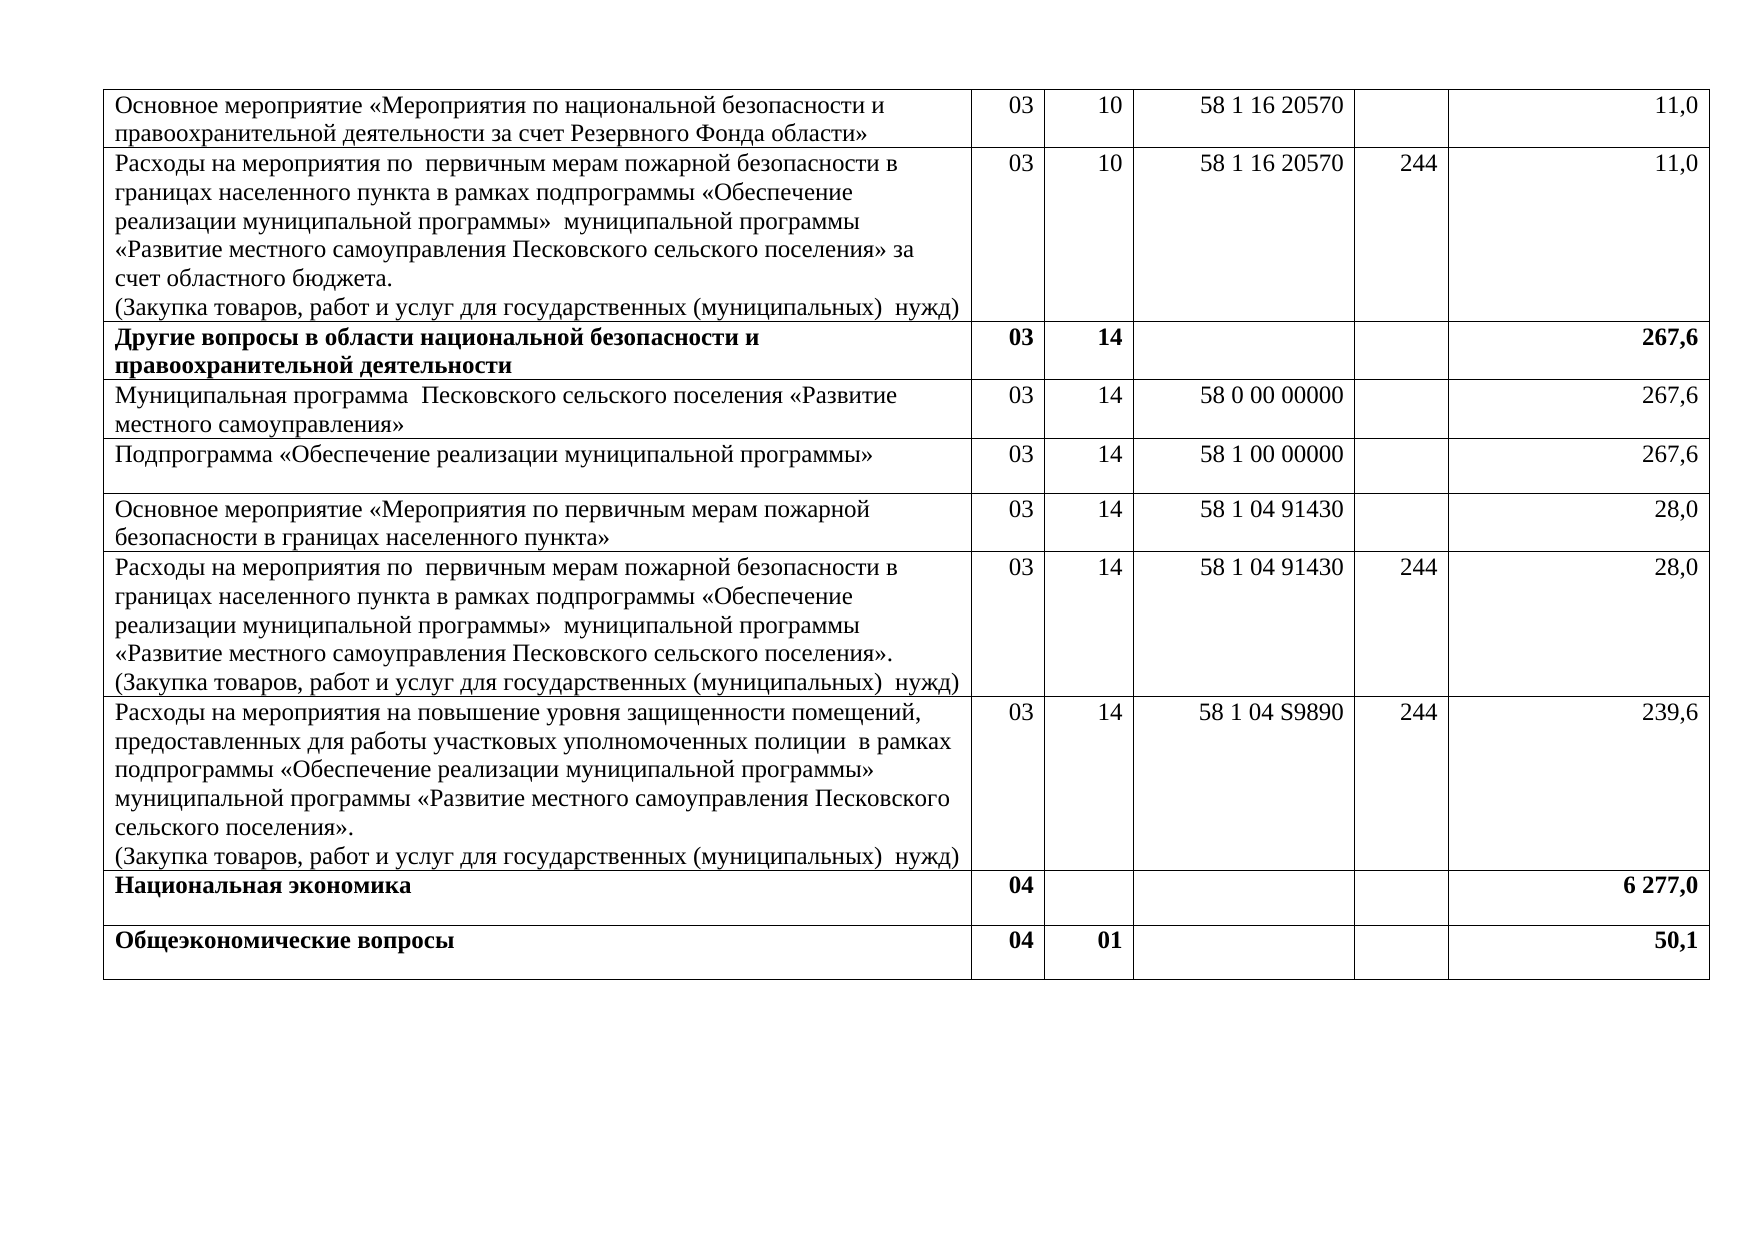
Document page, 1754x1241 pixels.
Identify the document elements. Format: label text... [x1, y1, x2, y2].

table_cell 14 [1045, 697, 1133, 869]
table_cell 58 1 04 91430 [1134, 494, 1354, 551]
table_cell 58 1 16 20570 [1134, 148, 1354, 321]
table_cell 58 1 04 91430 [1134, 552, 1354, 696]
table_cell 244 [1355, 697, 1448, 869]
table_cell 244 [1355, 552, 1448, 696]
table_cell 14 [1045, 494, 1133, 551]
table_cell 03 [972, 322, 1044, 379]
table_cell [1134, 322, 1354, 379]
table_cell [1355, 494, 1448, 551]
table_cell [1355, 926, 1448, 979]
table_cell 6 277,0 [1449, 871, 1709, 924]
table_cell Подпрограмма «Обеспечение реализации муниципальной программы» [104, 439, 971, 493]
table_cell Основное мероприятие «Мероприятия по национальной безопасности и правоохранительной деятельности за счет Резервного Фонда области» [104, 90, 971, 147]
table_cell 03 [972, 380, 1044, 438]
table_cell Расходы на мероприятия на повышение уровня защищенности помещений, предоставленных для работы участковых уполномоченных полиции в рамках подпрограммы «Обеспечение реализации муниципальной программы» муниципальной программы «Развитие местного самоуправления Песковского сельского поселения». (Закупка товаров, работ и услуг для государственных (муниципальных) нужд) [104, 697, 971, 869]
table_cell [1045, 871, 1133, 924]
table_cell 11,0 [1449, 90, 1709, 147]
table_cell 01 [1045, 926, 1133, 979]
table_cell 58 1 04 S9890 [1134, 697, 1354, 869]
table_cell Основное мероприятие «Мероприятия по первичным мерам пожарной безопасности в границах населенного пункта» [104, 494, 971, 551]
table_cell 28,0 [1449, 552, 1709, 696]
table_cell 58 1 00 00000 [1134, 439, 1354, 493]
table_cell 14 [1045, 322, 1133, 379]
table_cell 267,6 [1449, 439, 1709, 493]
table_cell [1355, 439, 1448, 493]
table_cell 03 [972, 90, 1044, 147]
table_cell [1355, 380, 1448, 438]
table_cell Общеэкономические вопросы [104, 926, 971, 979]
table_cell 14 [1045, 552, 1133, 696]
table_cell 58 0 00 00000 [1134, 380, 1354, 438]
table_cell 244 [1355, 148, 1448, 321]
table_cell Муниципальная программа Песковского сельского поселения «Развитие местного самоуправления» [104, 380, 971, 438]
table_cell [1355, 322, 1448, 379]
table_cell 28,0 [1449, 494, 1709, 551]
table_cell 03 [972, 697, 1044, 869]
table_cell 239,6 [1449, 697, 1709, 869]
table_cell 267,6 [1449, 380, 1709, 438]
table_cell 03 [972, 439, 1044, 493]
table_cell Другие вопросы в области национальной безопасности и правоохранительной деятельности [104, 322, 971, 379]
table_cell 10 [1045, 148, 1133, 321]
table_cell 10 [1045, 90, 1133, 147]
table_cell 14 [1045, 439, 1133, 493]
table_cell 03 [972, 494, 1044, 551]
table_cell [1134, 926, 1354, 979]
table_cell [1355, 90, 1448, 147]
table_cell [1355, 871, 1448, 924]
table_cell 58 1 16 20570 [1134, 90, 1354, 147]
table_cell [1134, 871, 1354, 924]
table_cell 267,6 [1449, 322, 1709, 379]
table_cell 14 [1045, 380, 1133, 438]
table_cell 50,1 [1449, 926, 1709, 979]
table_cell Национальная экономика [104, 871, 971, 924]
table_cell 11,0 [1449, 148, 1709, 321]
table_cell Расходы на мероприятия по первичным мерам пожарной безопасности в границах населенного пункта в рамках подпрограммы «Обеспечение реализации муниципальной программы» муниципальной программы «Развитие местного самоуправления Песковского сельского поселения». (Закупка товаров, работ и услуг для государственных (муниципальных) нужд) [104, 552, 971, 696]
table_cell 04 [972, 871, 1044, 924]
table_cell 03 [972, 552, 1044, 696]
table_cell 04 [972, 926, 1044, 979]
table_cell Расходы на мероприятия по первичным мерам пожарной безопасности в границах населенного пункта в рамках подпрограммы «Обеспечение реализации муниципальной программы» муниципальной программы «Развитие местного самоуправления Песковского сельского поселения» за счет областного бюджета. (Закупка товаров, работ и услуг для государственных (муниципальных) нужд) [104, 148, 971, 321]
table_cell 03 [972, 148, 1044, 321]
